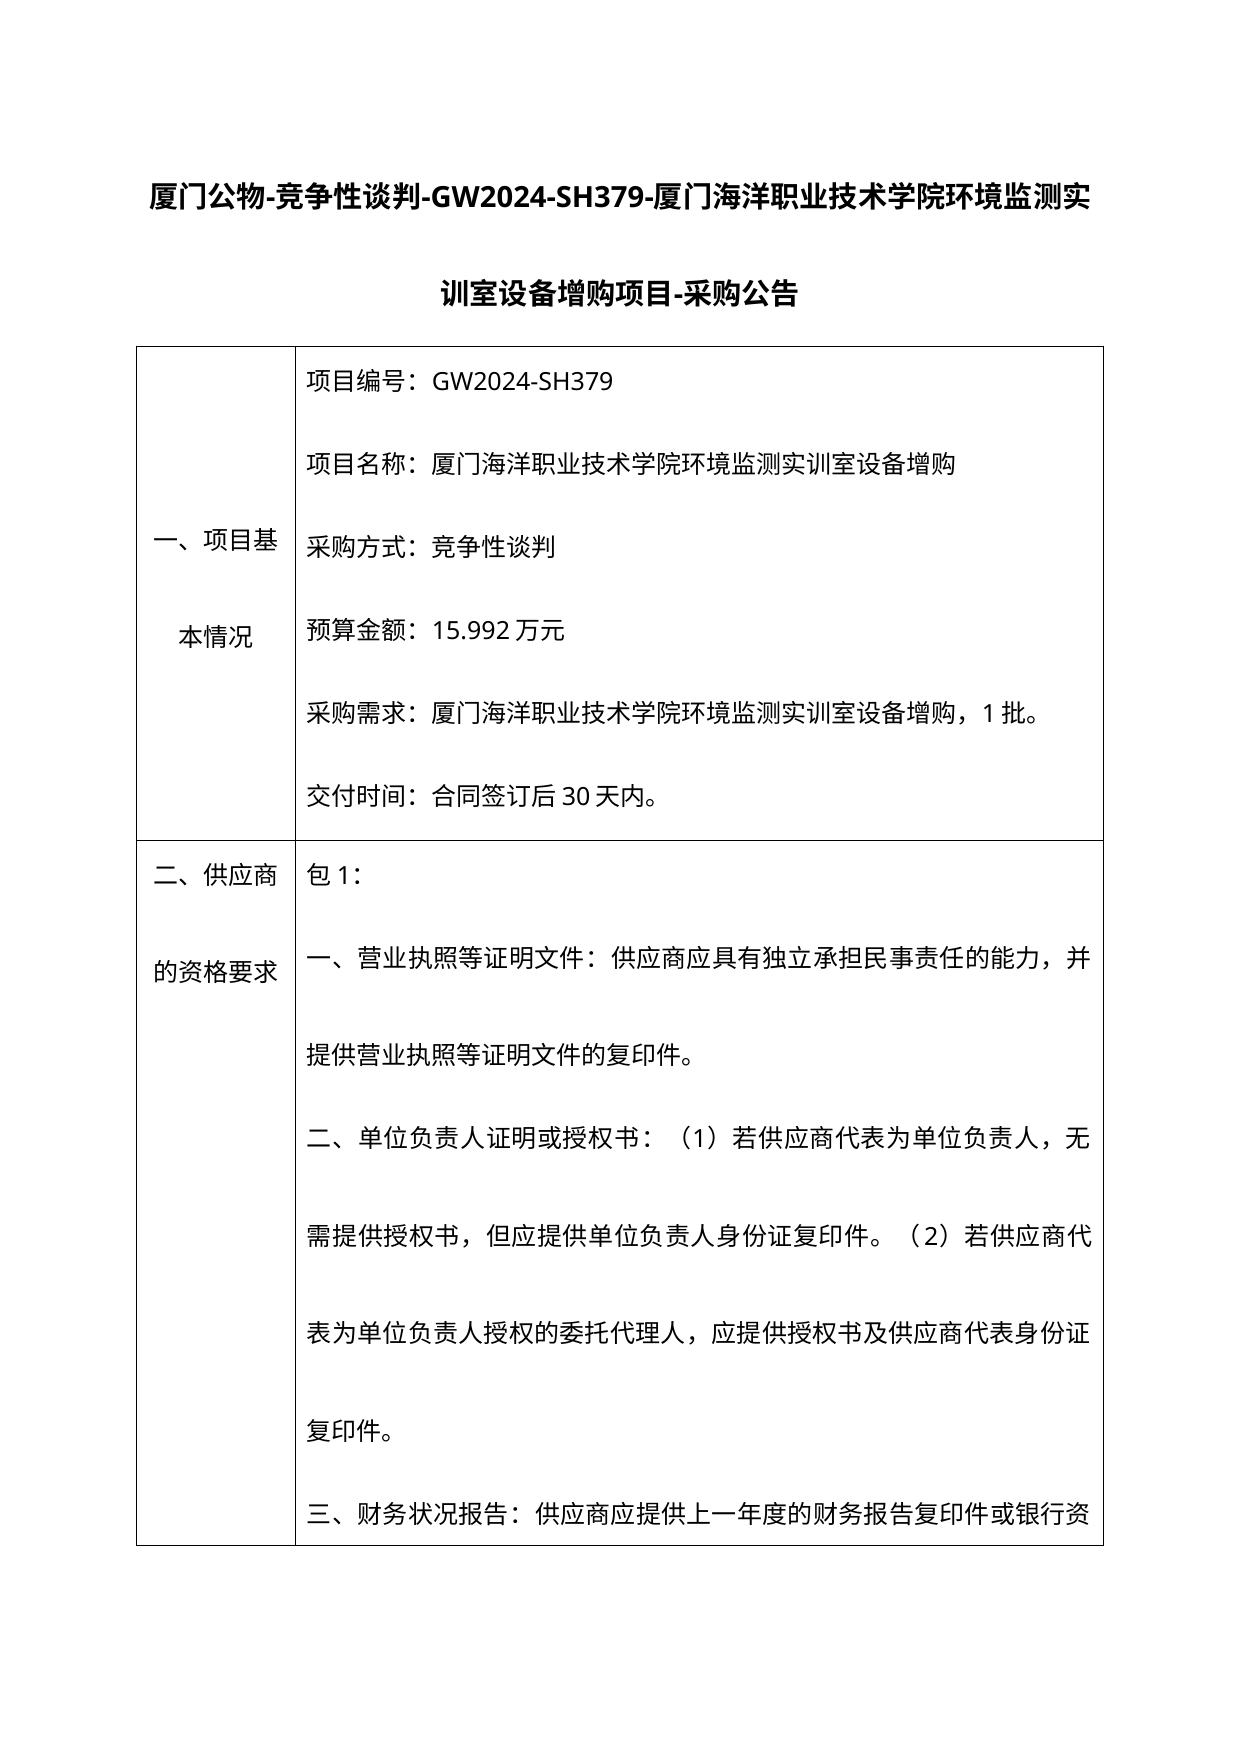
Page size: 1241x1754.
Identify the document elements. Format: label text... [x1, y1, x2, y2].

table_cell 二、供应商的资格要求 [137, 841, 295, 1545]
table_header 一、项目基本情况 [137, 347, 295, 840]
table_header 项目编号：GW2024-SH379 项目名称：厦门海洋职业技术学院环境监测实训室设备增购 采购方式：竞争性谈判 预算金额：15.992万元 采购需求：厦门海洋职业技术学院环境监测实训室设备增购，1批。 交付时间：合同签订后30天内。 [296, 347, 1103, 840]
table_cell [296, 841, 1103, 1545]
text 厦门公物-竞争性谈判-GW2024-SH379-厦门海洋职业技术学院环境监测实训室设备增购项目-采购公告 [148, 162, 1092, 324]
